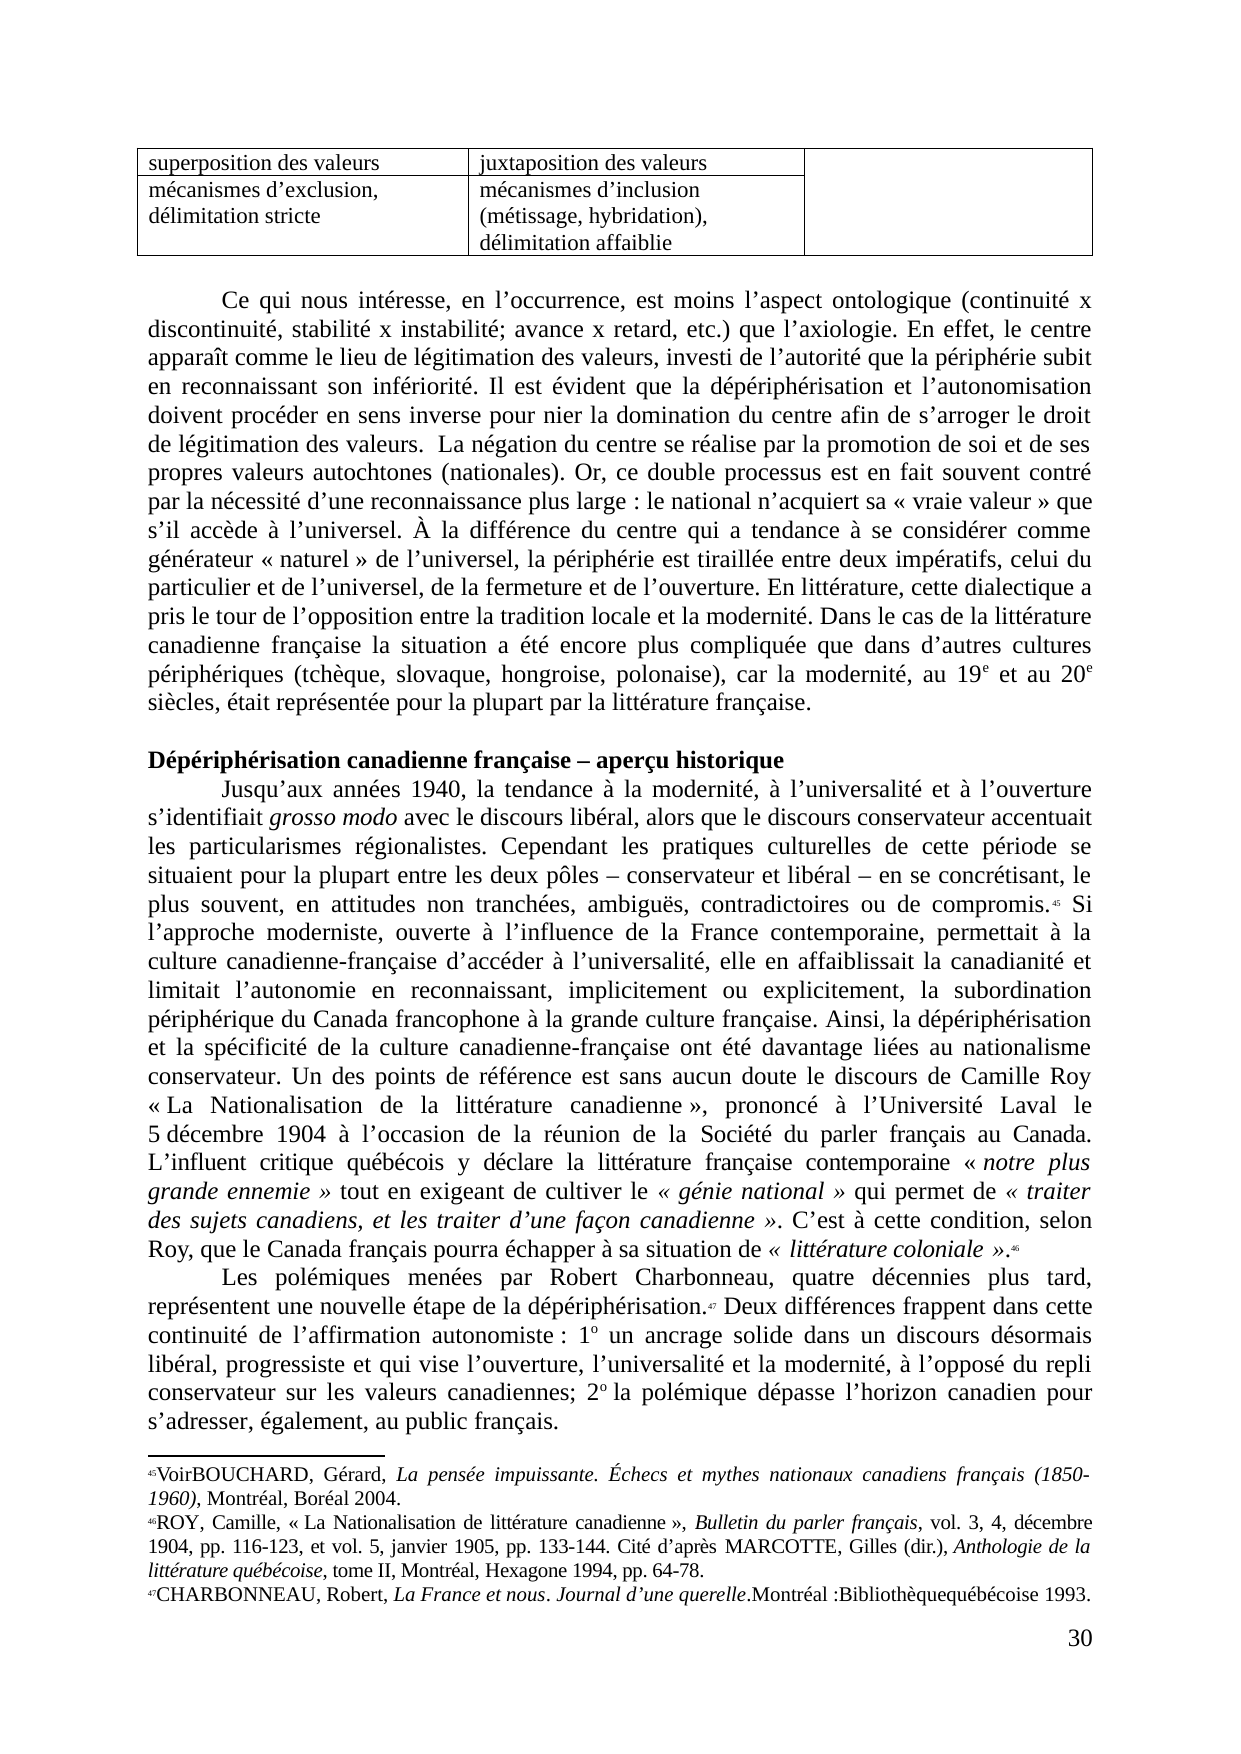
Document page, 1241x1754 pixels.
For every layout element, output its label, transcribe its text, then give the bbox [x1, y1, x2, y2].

text Jusqu’aux années 1940, la tendance à la modernité, à l’universalité et à l’ouverture s’identifiait grosso modo avec le discours libéral, alors que le discours conservateur accentuait les particularismes régionalistes. Cependant les pratiques culturelles de cette période se situaient pour la plupart entre les deux pôles – conservateur et libéral – en se concrétisant, le plus souvent, en attitudes non tranchées, ambiguës, contradictoires ou de compromis. Si l’approche moderniste, ouverte à l’influence de la France contemporaine, permettait à la culture canadienne-française d’accéder à l’universalité, elle en affaiblissait la canadianité et limitait l’autonomie en reconnaissant, implicitement ou explicitement, la subordination périphérique du Canada francophone à la grande culture française. Ainsi, la dépériphérisation et la spécificité de la culture canadienne-française ont été davantage liées au nationalisme conservateur. Un des points de référence est sans aucun doute le discours de Camille Roy « La Nationalisation de la littérature canadienne », prononcé à l’Université Laval le 5 décembre 1904 à l’occasion de la réunion de la Société du parler français au Canada. L’influent critique québécois y déclare la littérature française contemporaine « notre plus grande ennemie » tout en exigeant de cultiver le « génie national » qui permet de « traiter des sujets canadiens, et les traiter d’une façon canadienne ». C’est à cette condition, selon Roy, que le Canada français pourra échapper à sa situation de « littérature coloniale ». [148, 774, 1093, 1262]
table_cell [138, 149, 468, 175]
table_cell mécanismes d’inclusion (métissage, hybridation), délimitation affaiblie [469, 176, 804, 255]
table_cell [469, 149, 804, 175]
text Les polémiques menées par Robert Charbonneau, quatre décennies plus tard, représentent une nouvelle étape de la dépériphérisation. Deux différences frappent dans cette continuité de l’affirmation autonomiste : 1o un ancrage solide dans un discours désormais libéral, progressiste et qui vise l’ouverture, l’universalité et la modernité, à l’opposé du repli conservateur sur les valeurs canadiennes; 2o la polémique dépasse l’horizon canadien pour s’adresser, également, au public français. [148, 1262, 1093, 1435]
text Dépériphérisation canadienne française – aperçu historique [148, 745, 1093, 774]
table_cell mécanismes d’exclusion, délimitation stricte [138, 176, 468, 255]
text Ce qui nous intéresse, en l’occurrence, est moins l’aspect ontologique (continuité x discontinuité, stabilité x instabilité; avance x retard, etc.) que l’axiologie. En effet, le centre apparaît comme le lieu de légitimation des valeurs, investi de l’autorité que la périphérie subit en reconnaissant son infériorité. Il est évident que la dépériphérisation et l’autonomisation doivent procéder en sens inverse pour nier la domination du centre afin de s’arroger le droit de légitimation des valeurs. La négation du centre se réalise par la promotion de soi et de ses propres valeurs autochtones (nationales). Or, ce double processus est en fait souvent contré par la nécessité d’une reconnaissance plus large : le national n’acquiert sa « vraie valeur » que s’il accède à l’universel. À la différence du centre qui a tendance à se considérer comme générateur « naturel » de l’universel, la périphérie est tiraillée entre deux impératifs, celui du particulier et de l’universel, de la fermeture et de l’ouverture. En littérature, cette dialectique a pris le tour de l’opposition entre la tradition locale et la modernité. Dans le cas de la littérature canadienne française la situation a été encore plus compliquée que dans d’autres cultures périphériques (tchèque, slovaque, hongroise, polonaise), car la modernité, au 19e et au 20e siècles, était représentée pour la plupart par la littérature française. [148, 285, 1093, 716]
